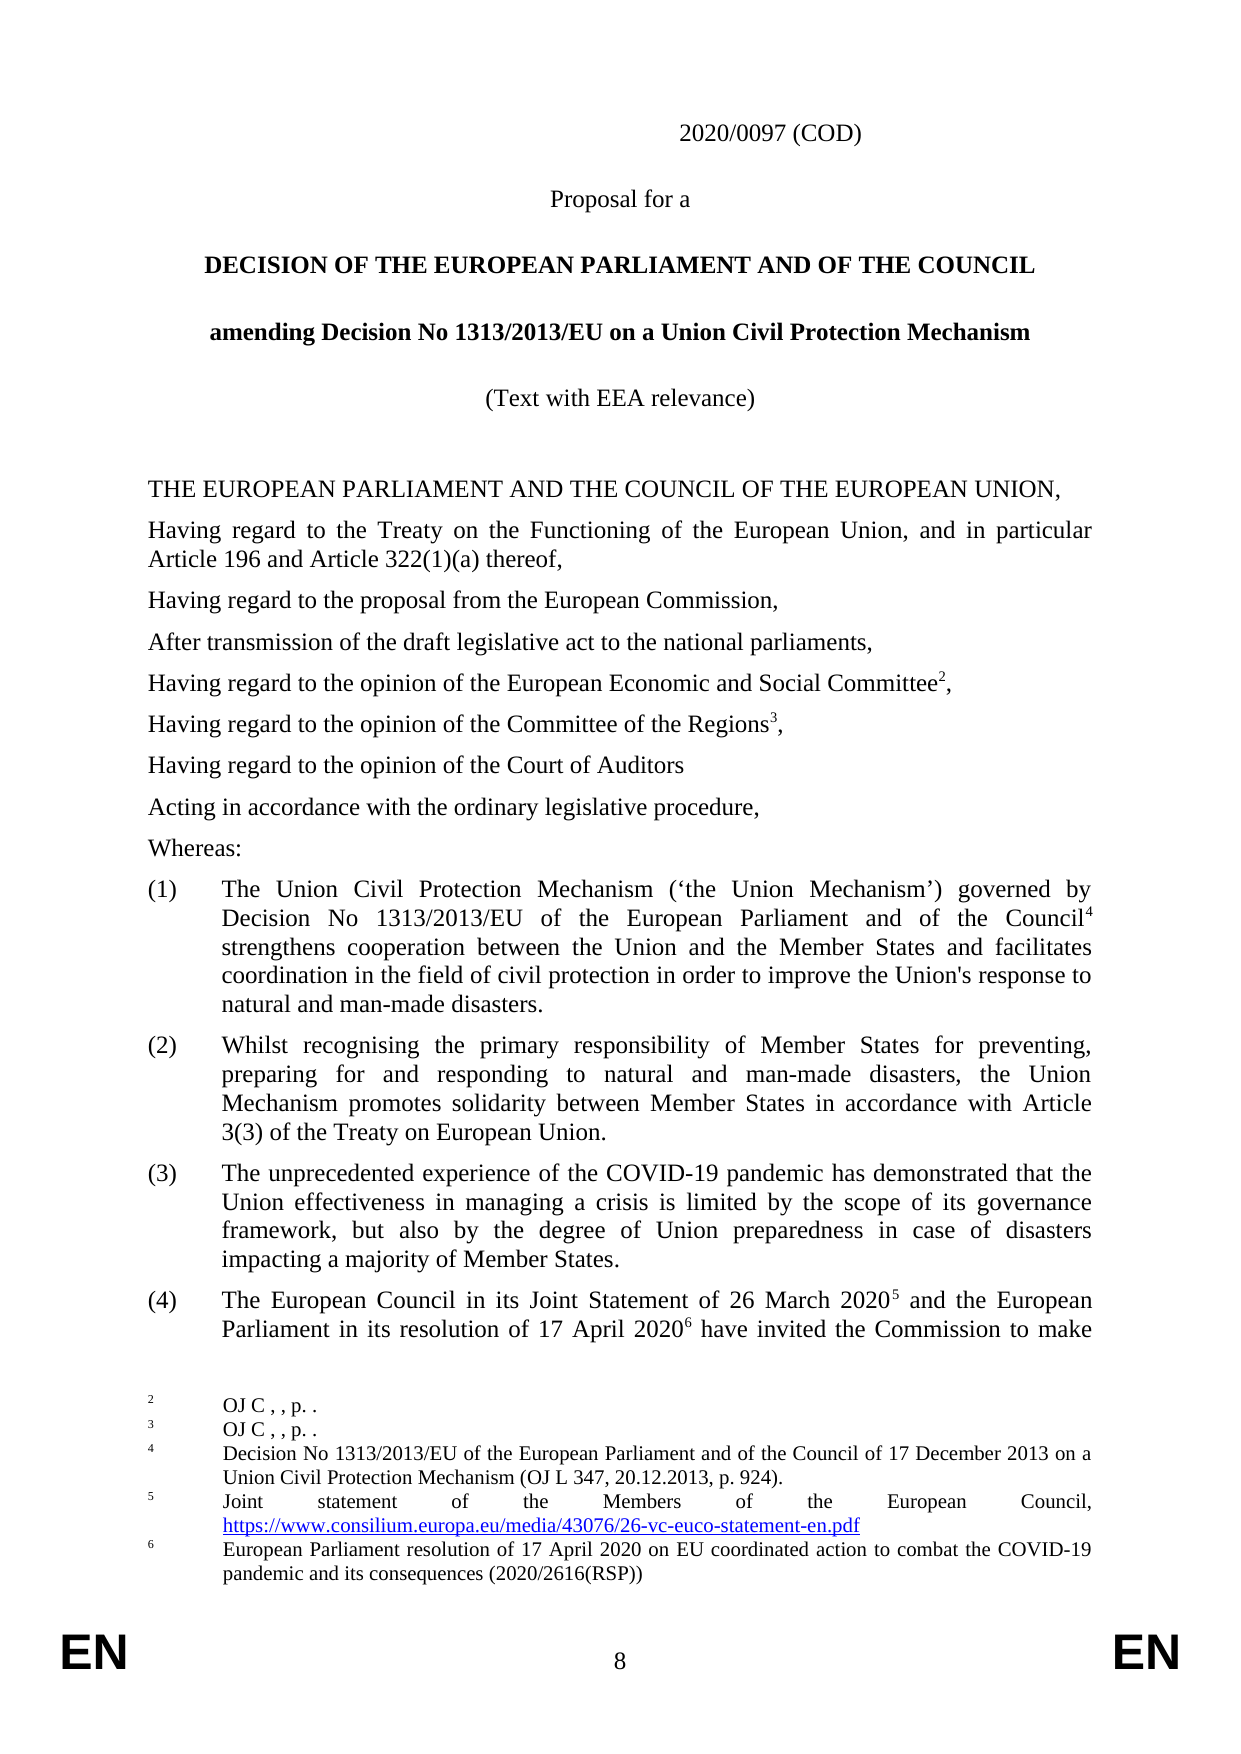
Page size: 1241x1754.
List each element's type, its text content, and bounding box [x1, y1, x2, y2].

text (Text with EEA relevance) [148, 383, 1093, 412]
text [148, 1286, 1093, 1343]
text Proposal for a [148, 184, 1093, 213]
text 2020/0097 (COD) [679, 118, 1093, 147]
text DECISION OF THE EUROPEAN PARLIAMENT AND OF THE COUNCIL [148, 251, 1093, 279]
text After transmission of the draft legislative act to the national parliaments, [148, 627, 1093, 656]
text Having regard to the opinion of the Court of Auditors [148, 751, 1093, 779]
text Having regard to the Treaty on the Functioning of the European Union, and in particular Article 196 and Article 322(1)(a) thereof, [148, 516, 1093, 573]
text Having regard to the opinion of the European Economic and Social Committee, [148, 668, 1093, 697]
text Having regard to the proposal from the European Commission, [148, 586, 1093, 614]
text (1) The Union Civil Protection Mechanism (‘the Union Mechanism’) governed by Decision No 1313/2013/EU of the European Parliament and of the Council strengthens cooperation between the Union and the Member States and facilitates coordination in the field of civil protection in order to improve the Union's response to natural and man-made disasters. [148, 874, 1093, 1018]
text (2) Whilst recognising the primary responsibility of Member States for preventing, preparing for and responding to natural and man-made disasters, the Union Mechanism promotes solidarity between Member States in accordance with Article 3(3) of the Treaty on European Union. [148, 1031, 1093, 1146]
text THE EUROPEAN PARLIAMENT AND THE COUNCIL OF THE EUROPEAN , [148, 474, 1093, 503]
text (3) The unprecedented experience of the COVID-19 pandemic has demonstrated that the Union effectiveness in managing a crisis is limited by the scope of its governance framework, but also by the degree of Union preparedness in case of disasters impacting a majority of Member States. [148, 1158, 1093, 1273]
text Acting in accordance with the ordinary legislative procedure, [148, 792, 1093, 821]
text Having regard to the opinion of the Committee of the Regions, [148, 709, 1093, 738]
text Whereas: [148, 833, 1093, 862]
text amending Decision No 1313/2013/EU on a Union Civil Protection Mechanism [148, 317, 1093, 346]
